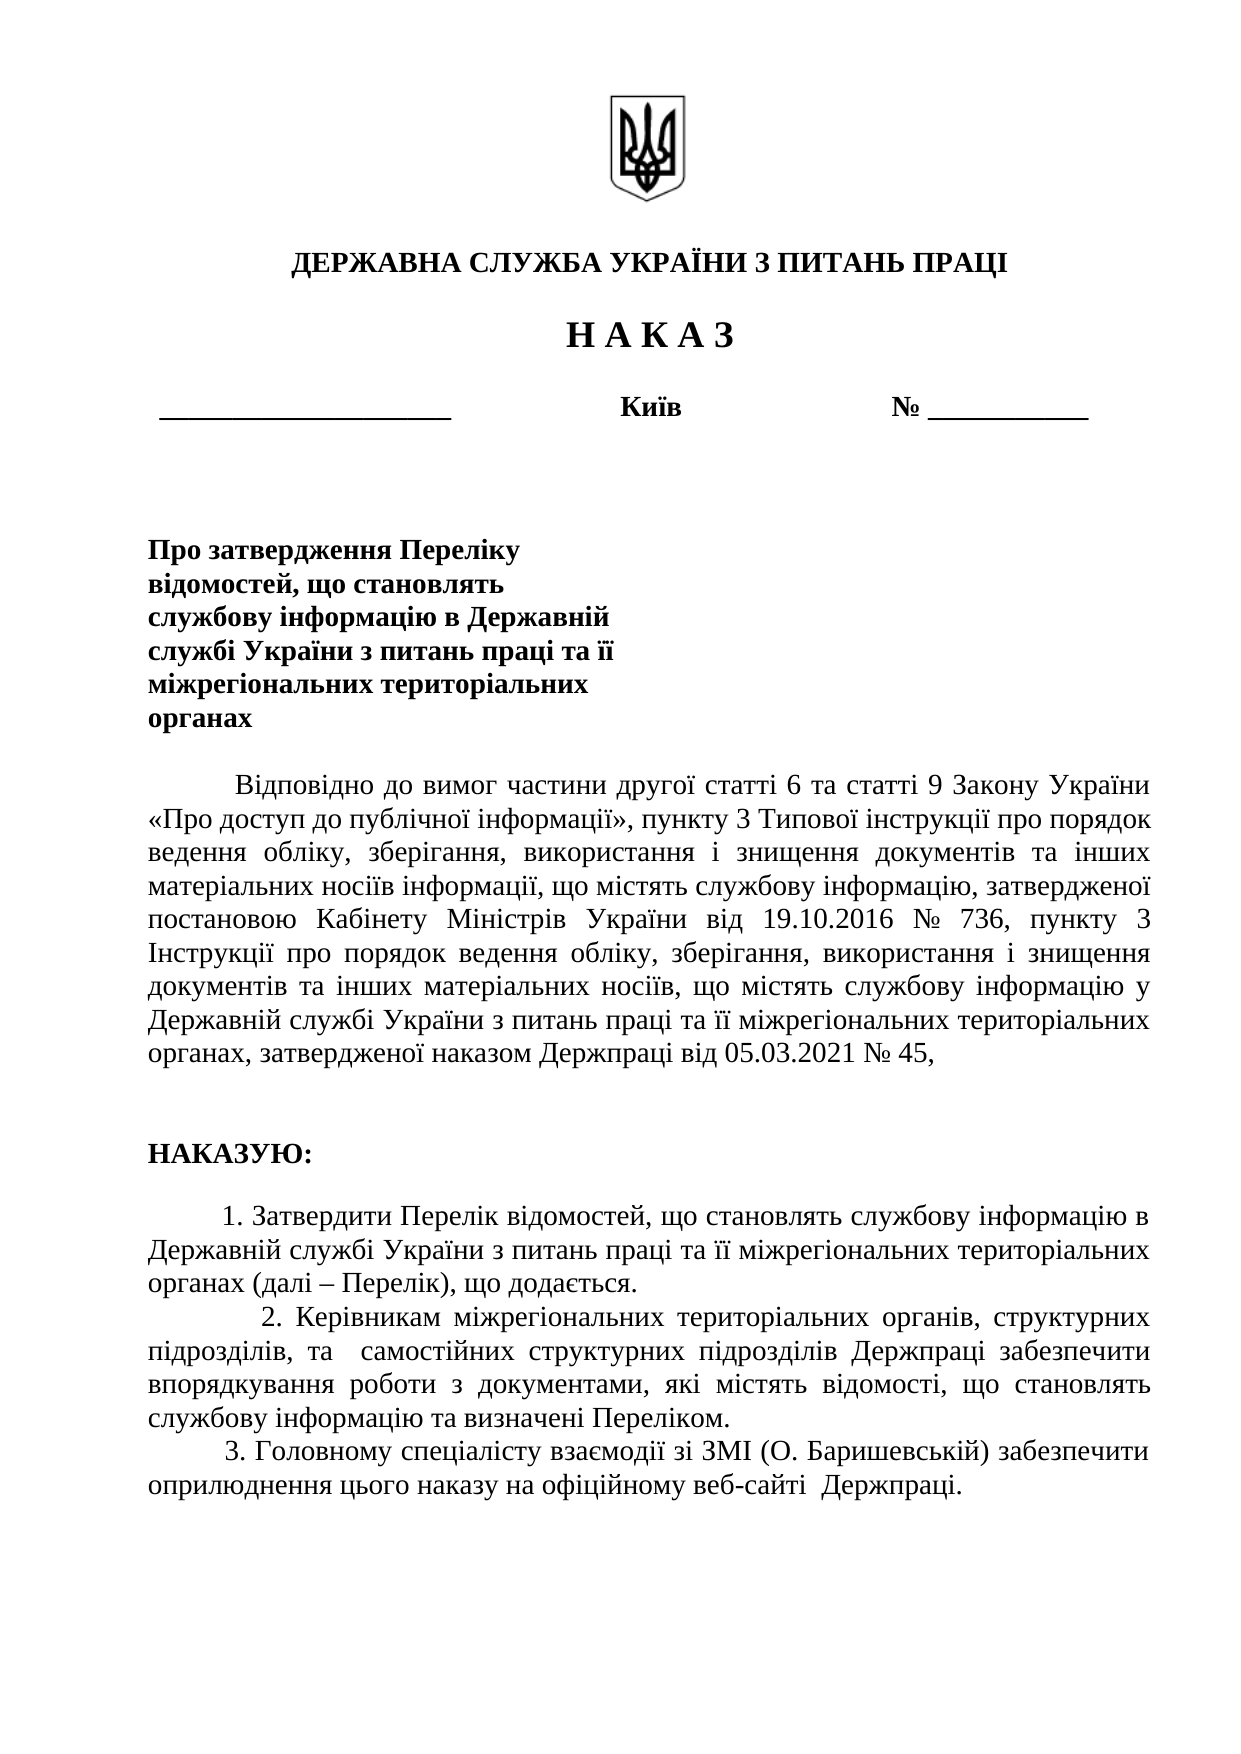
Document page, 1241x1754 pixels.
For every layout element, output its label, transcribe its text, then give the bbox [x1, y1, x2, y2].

text ДЕРЖАВНА СЛУЖБА УКРАЇНИ З ПИТАНЬ ПРАЦІ [148, 246, 1152, 279]
table_header № ___________ [829, 389, 1151, 427]
text НАКАЗУЮ: [148, 1136, 1152, 1170]
text Про затвердження Переліку відомостей, що становлять службову інформацію в Державній службі України з питань праці та її міжрегіональних територіальних органах [148, 532, 620, 734]
table_header ____________________ [148, 389, 466, 427]
text 3. Головному спеціалісту взаємодії зі ЗМІ (О. Баришевській) забезпечити оприлюднення цього наказу на офіційному веб-сайті Держпраці. [148, 1433, 1152, 1500]
table_header Київ [466, 389, 828, 427]
text Н А К А З [148, 313, 1152, 356]
text Відповідно до вимог частини другої статті 6 та статті 9 Закону України «Про доступ до публічної інформації», пункту 3 Типової інструкції про порядок ведення обліку, зберігання, використання і знищення документів та інших матеріальних носіїв інформації, що містять службову інформацію, затвердженої постановою Кабінету Міністрів України від 19.10.2016 № 736, пункту 3 Інструкції про порядок ведення обліку, зберігання, використання і знищення документів та інших матеріальних носіїв, що містять службову інформацію у Державній службі України з питань праці та її міжрегіональних територіальних органах, затвердженої наказом Держпраці від 05.03.2021 № 45, [148, 767, 1152, 1069]
list 1. Затвердити Перелік відомостей, що становлять службову інформацію в Державній службі України з питань праці та її міжрегіональних територіальних органах (далі – Перелік), що додається. [148, 1198, 1152, 1299]
text 2. Керівникам міжрегіональних територіальних органів, структурних підрозділів, та самостійних структурних підрозділів Держпраці забезпечити впорядкування роботи з документами, які містять відомості, що становлять службову інформацію та визначені Переліком. [148, 1299, 1152, 1433]
